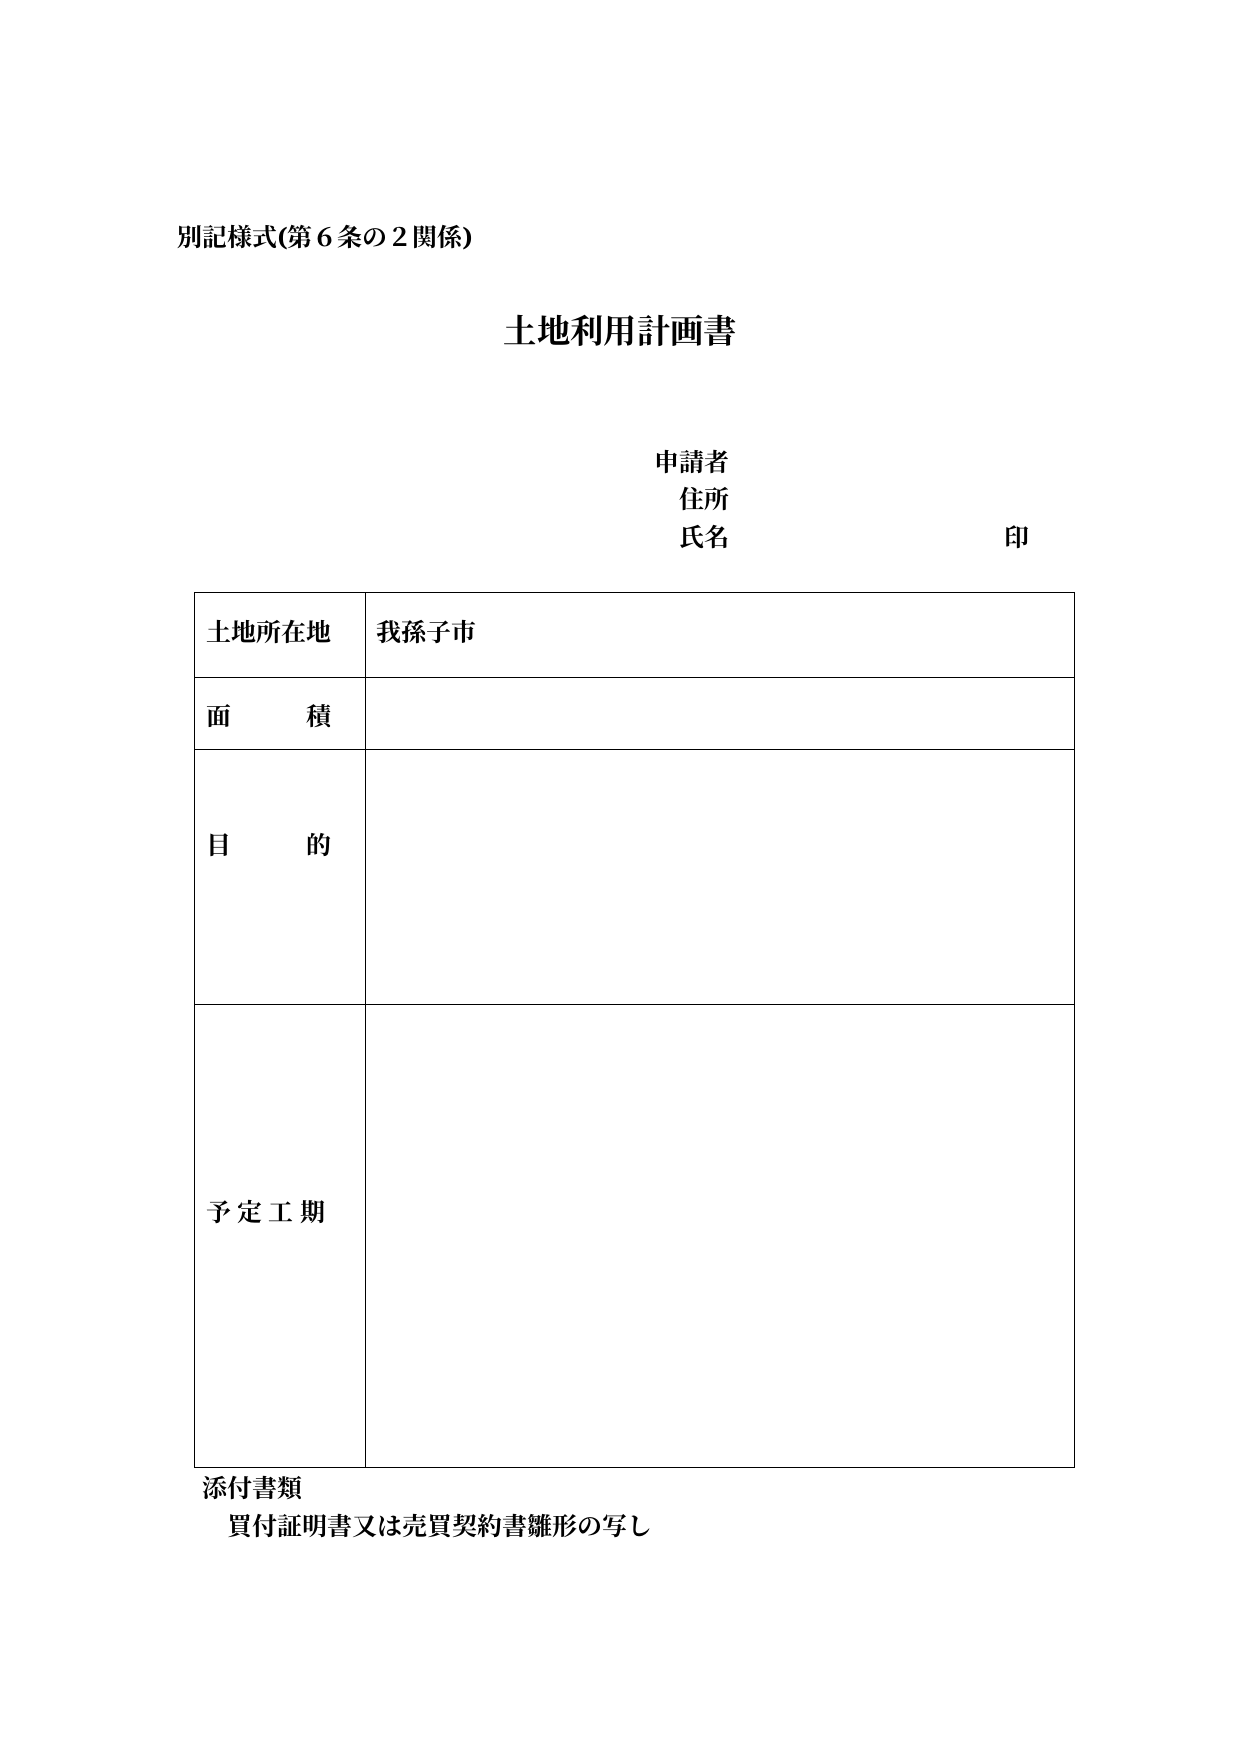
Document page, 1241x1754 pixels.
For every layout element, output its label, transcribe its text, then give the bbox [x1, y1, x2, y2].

table_header 土地所在地 [195, 593, 365, 677]
text 申請者 [177, 442, 1063, 479]
table_header 我孫子市 [366, 593, 1074, 677]
text 買付証明書又は売買契約書雛形の写し [177, 1506, 1063, 1543]
text 添付書類 [177, 1468, 1063, 1506]
table_cell 目 的 [195, 750, 365, 1003]
table_cell [366, 750, 1074, 1003]
table_cell [366, 678, 1074, 749]
text 土地利用計画書 [177, 292, 1063, 367]
table_cell [366, 1005, 1074, 1467]
text 氏名 印 [177, 517, 1063, 554]
text 住所 [177, 479, 1063, 517]
table_cell 予 定 工 期 [195, 1005, 365, 1467]
text 別記様式(第６条の２関係) [177, 217, 1063, 254]
table_cell 面 積 [195, 678, 365, 749]
